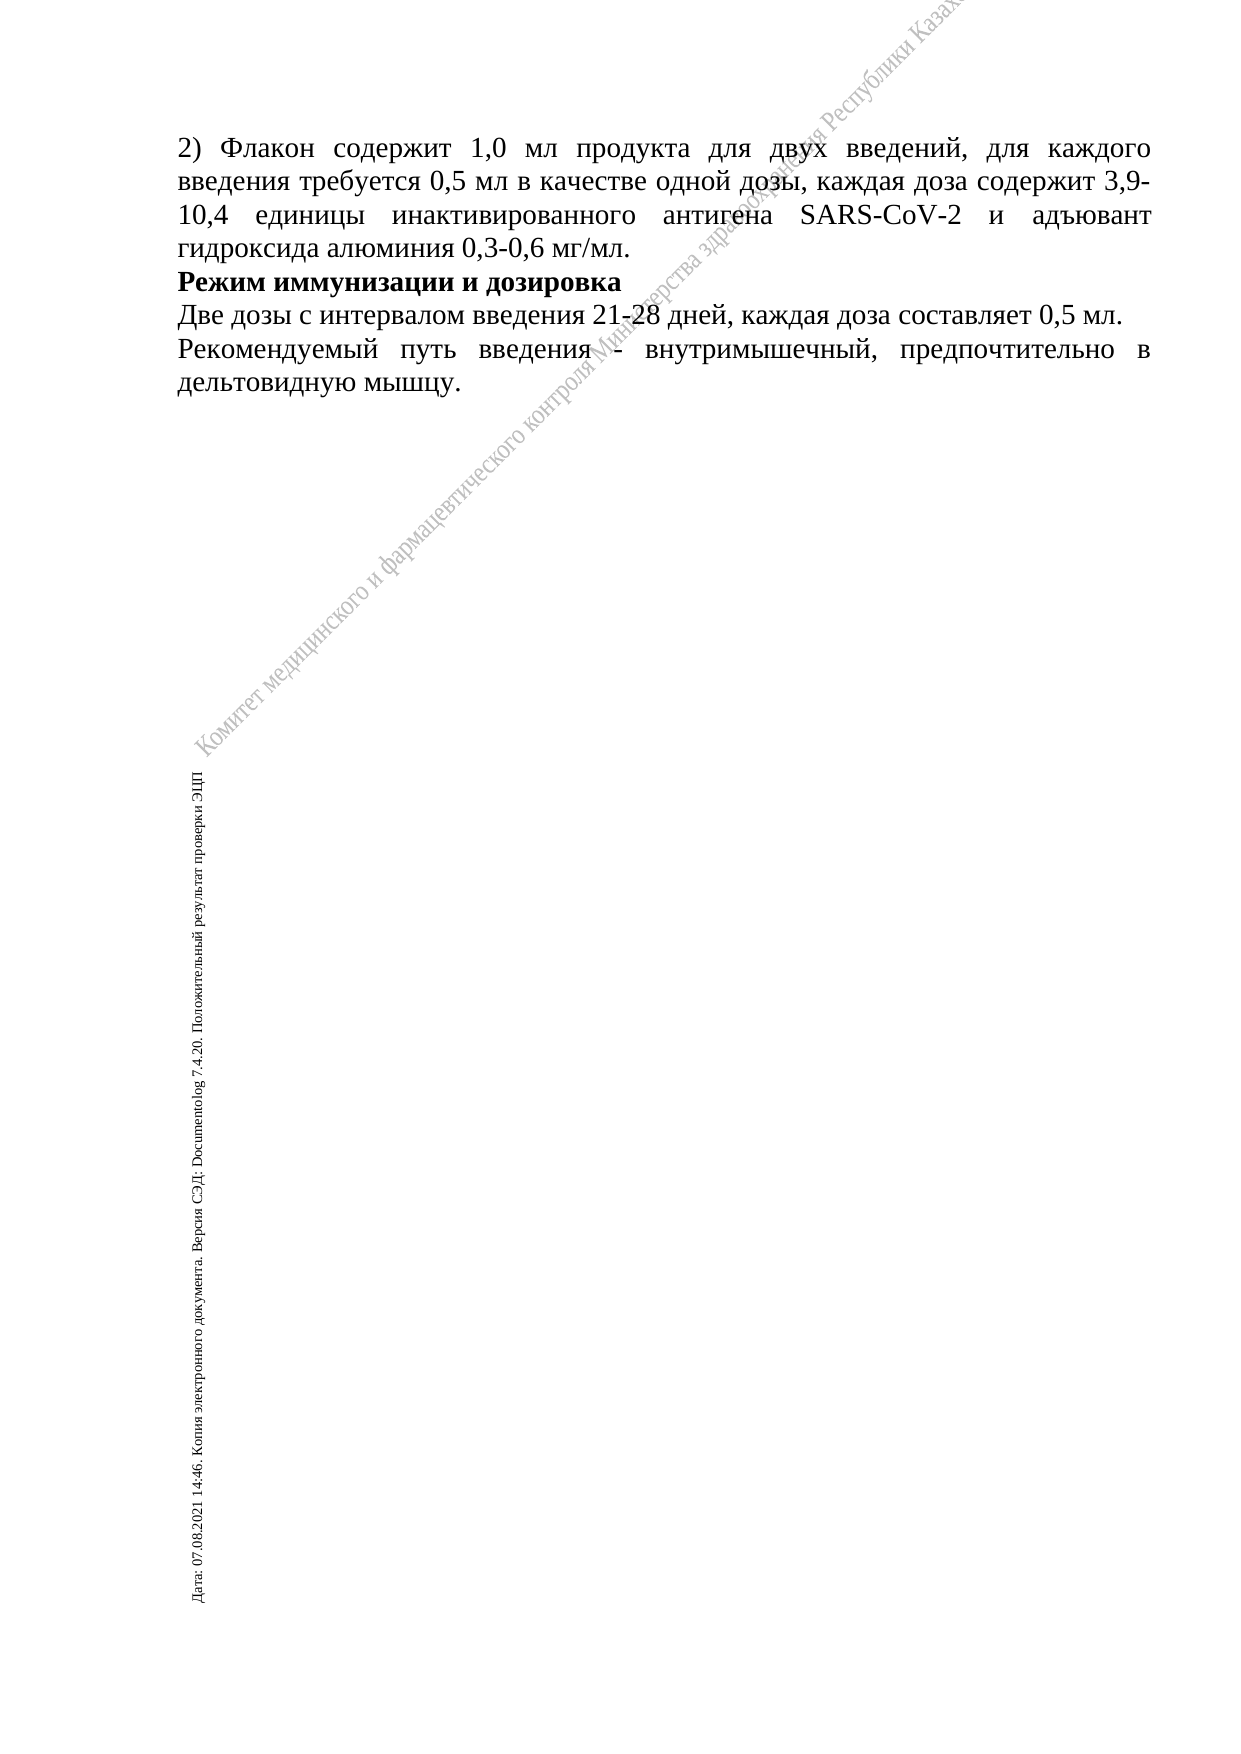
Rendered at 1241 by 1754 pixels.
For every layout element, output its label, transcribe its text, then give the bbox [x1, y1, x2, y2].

text Рекомендуемый путь введения - внутримышечный, предпочтительно в дельтовидную мышцу. [177, 331, 1152, 398]
text Режим иммунизации и дозировка [177, 264, 1152, 297]
text 2) Флакон содержит 1,0 мл продукта для двух введений, для каждого введения требуется 0,5 мл в качестве одной дозы, каждая доза содержит 3,9-10,4 единицы инактивированного антигена SARS-CoV-2 и адъювант гидроксида алюминия 0,3-0,6 мг/мл. [177, 130, 1152, 264]
text Две дозы с интервалом введения 21-28 дней, каждая доза составляет 0,5 мл. [177, 297, 1152, 331]
